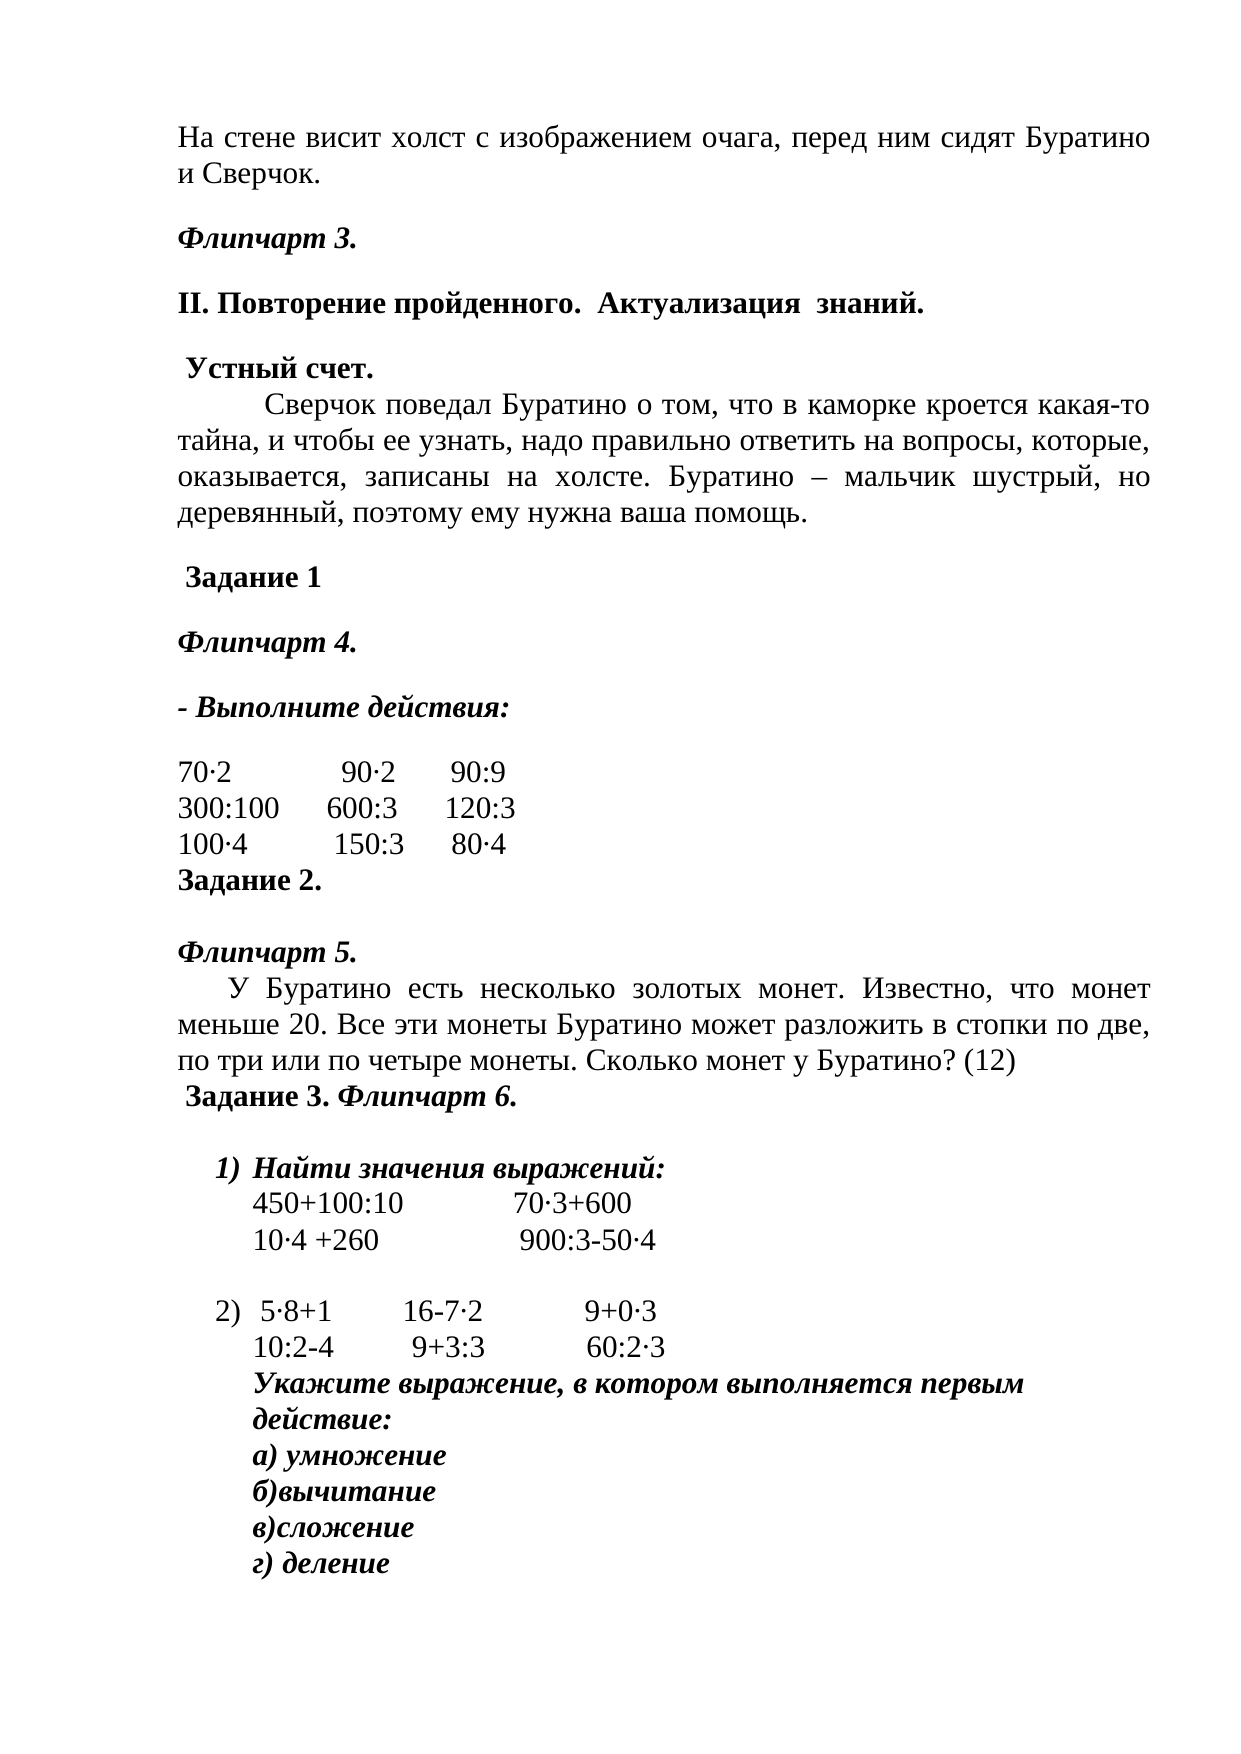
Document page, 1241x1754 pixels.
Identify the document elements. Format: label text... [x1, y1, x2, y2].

text У Буратино есть несколько золотых монет. Известно, что монет меньше 20. Все эти монеты Буратино может разложить в стопки по две, по три или по четыре монеты. Сколько монет у Буратино? (12) [177, 969, 1152, 1077]
text На стене висит холст с изображением очага, перед ним сидят Буратино и Сверчок. [177, 118, 1152, 190]
list г) деление [252, 1544, 1152, 1580]
text 300:100 600:3 120:3 [177, 789, 1152, 825]
list 5∙8+1 16-7∙2 9+0∙3 [215, 1293, 1152, 1328]
list 10∙4 +260 900:3-50∙4 [252, 1221, 1152, 1257]
text Флипчарт 5. [177, 933, 1152, 969]
text Флипчарт 3. [177, 219, 1152, 255]
list Укажите выражение, в котором выполняется первым действие: [252, 1364, 1152, 1436]
text Устный счет. [177, 349, 1152, 385]
text Сверчок поведал Буратино о том, что в каморке кроется какая-то тайна, и чтобы ее узнать, надо правильно ответить на вопросы, которые, оказывается, записаны на холсте. Буратино – мальчик шустрый, но деревянный, поэтому ему нужна ваша помощь. [177, 385, 1152, 529]
list в)сложение [252, 1508, 1152, 1544]
list б)вычитание [252, 1472, 1152, 1508]
text Флипчарт 4. [177, 623, 1152, 659]
list 450+100:10 70∙3+600 [252, 1185, 1152, 1221]
list Найти значения выражений: [215, 1149, 1152, 1185]
text II. Повторение пройденного. Актуализация знаний. [177, 284, 1152, 320]
text 100∙4 150:3 80∙4 [177, 825, 1152, 861]
text 70∙2 90∙2 90:9 [177, 753, 1152, 789]
text Задание 2. [177, 861, 1152, 897]
list а) умножение [252, 1436, 1152, 1472]
text - Выполните действия: [177, 688, 1152, 724]
list 10:2-4 9+3:3 60:2∙3 [252, 1328, 1152, 1364]
text Задание 1 [177, 558, 1152, 594]
text Задание 3. Флипчарт 6. [177, 1077, 1152, 1113]
